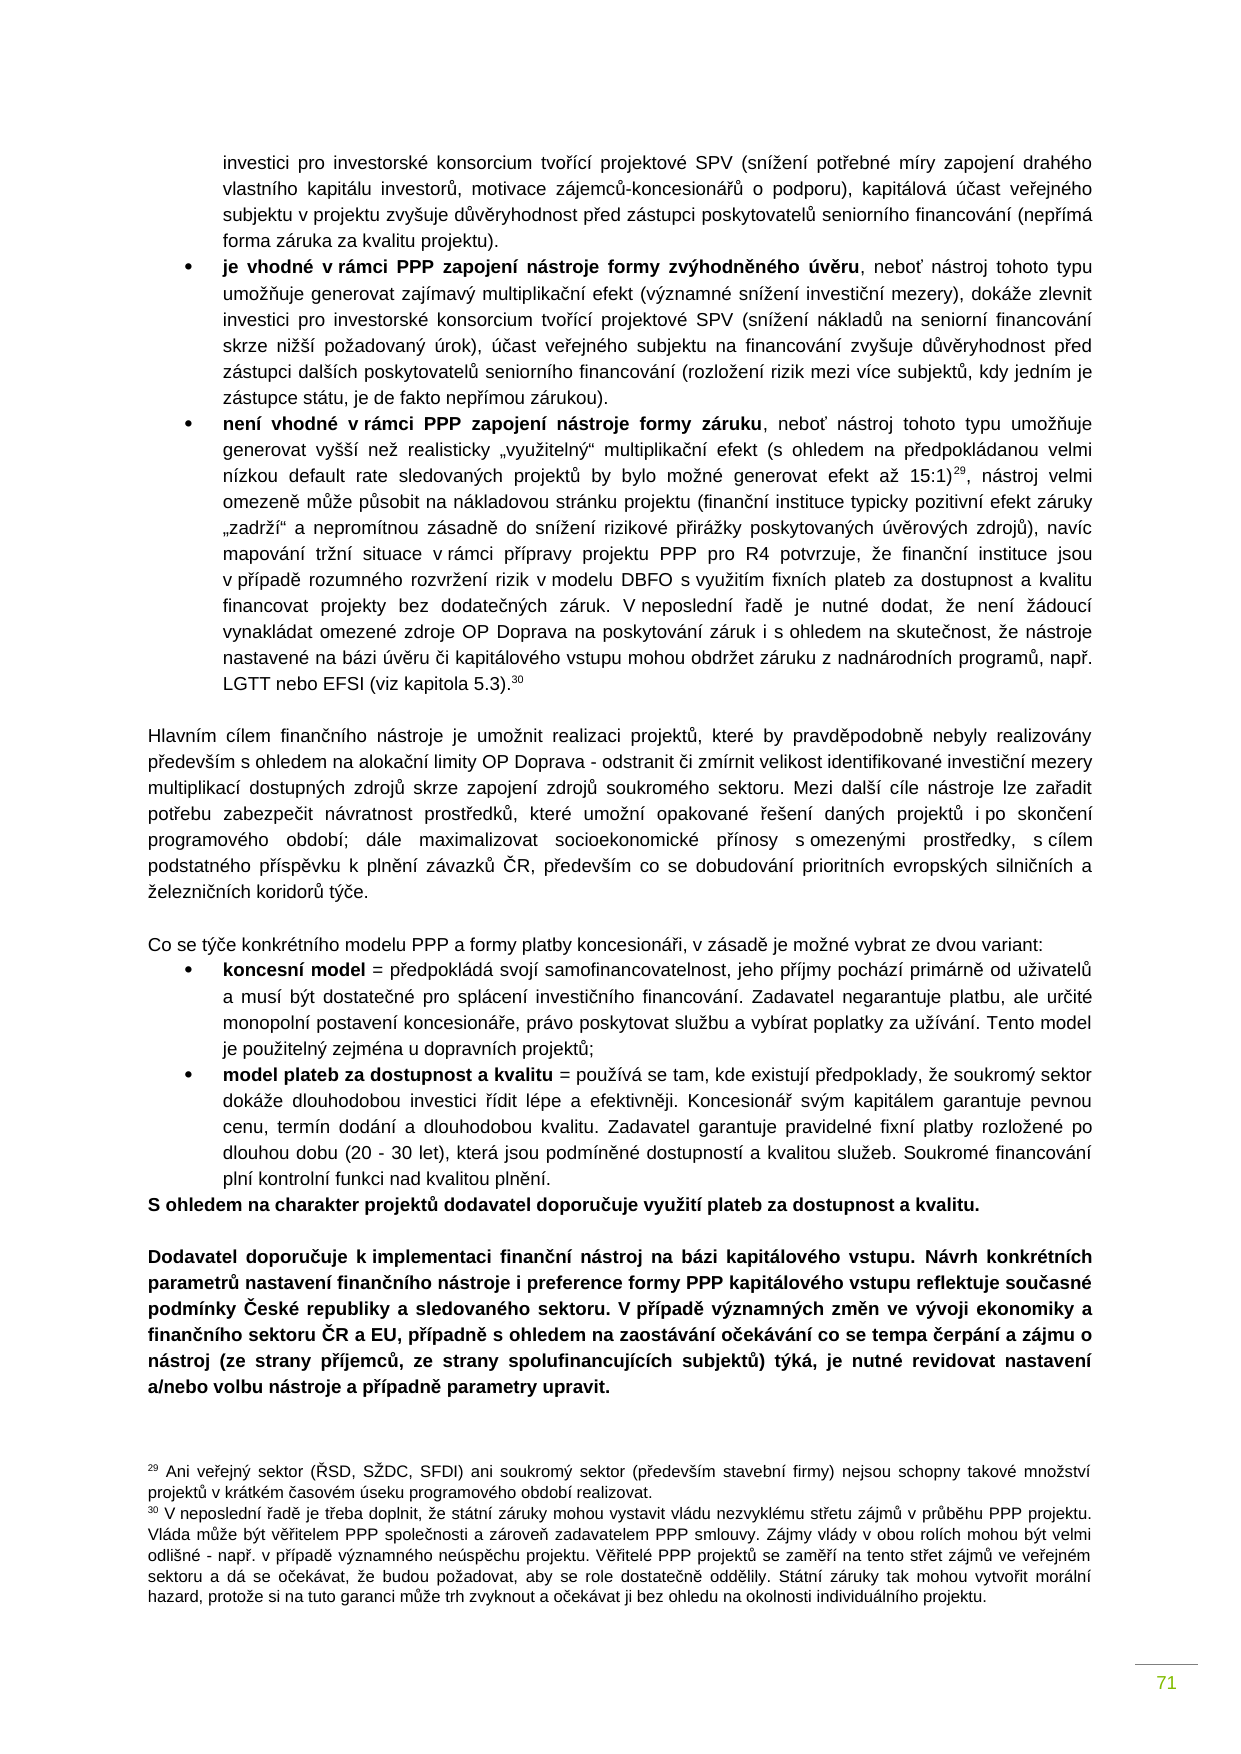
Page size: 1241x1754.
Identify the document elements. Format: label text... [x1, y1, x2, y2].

text Hlavním cílem finančního nástroje je umožnit realizaci projektů, které by pravděpodobně nebyly realizovány především s ohledem na alokační limity OP Doprava - odstranit či zmírnit velikost identifikované investiční mezery multiplikací dostupných zdrojů skrze zapojení zdrojů soukromého sektoru. Mezi další cíle nástroje lze zařadit potřebu zabezpečit návratnost prostředků, které umožní opakované řešení daných projektů i po skončení programového období; dále maximalizovat socioekonomické přínosy s omezenými prostředky, s cílem podstatného příspěvku k plnění závazků ČR, především co se dobudování prioritních evropských silničních a železničních koridorů týče. [148, 721, 1093, 903]
list je vhodné v rámci PPP zapojení nástroje formy zvýhodněného úvěru, neboť nástroj tohoto typu umožňuje generovat zajímavý multiplikační efekt (významné snížení investiční mezery), dokáže zlevnit investici pro investorské konsorcium tvořící projektové SPV (snížení nákladů na seniorní financování skrze nižší požadovaný úrok), účast veřejného subjektu na financování zvyšuje důvěryhodnost před zástupci dalších poskytovatelů seniorního financování (rozložení rizik mezi více subjektů, kdy jedním je zástupce státu, je de fakto nepřímou zárukou). [185, 252, 1093, 408]
text Co se týče konkrétního modelu PPP a formy platby koncesionáři, v zásadě je možné vybrat ze dvou variant: [148, 929, 1093, 955]
text S ohledem na charakter projektů dodavatel doporučuje využití plateb za dostupnost a kvalitu. [148, 1189, 1093, 1215]
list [185, 148, 1093, 252]
text Dodavatel doporučuje k implementaci finanční nástroj na bázi kapitálového vstupu. Návrh konkrétních parametrů nastavení finančního nástroje i preference formy PPP kapitálového vstupu reflektuje současné podmínky České republiky a sledovaného sektoru. V případě významných změn ve vývoji ekonomiky a finančního sektoru ČR a EU, případně s ohledem na zaostávání očekávání co se tempa čerpání a zájmu o nástroj (ze strany příjemců, ze strany spolufinancujících subjektů) týká, je nutné revidovat nastavení a/nebo volbu nástroje a případně parametry upravit. [148, 1241, 1093, 1398]
list model plateb za dostupnost a kvalitu = používá se tam, kde existují předpoklady, že soukromý sektor dokáže dlouhodobou investici řídit lépe a efektivněji. Koncesionář svým kapitálem garantuje pevnou cenu, termín dodání a dlouhodobou kvalitu. Zadavatel garantuje pravidelné fixní platby rozložené po dlouhou dobu (20 - 30 let), která jsou podmíněné dostupností a kvalitou služeb. Soukromé financování plní kontrolní funkci nad kvalitou plnění. [185, 1059, 1093, 1189]
list není vhodné v rámci PPP zapojení nástroje formy záruku, neboť nástroj tohoto typu umožňuje generovat vyšší než realisticky „využitelný“ multiplikační efekt (s ohledem na předpokládanou velmi nízkou default rate sledovaných projektů by bylo možné generovat efekt až 15:1), nástroj velmi omezeně může působit na nákladovou stránku projektu (finanční instituce typicky pozitivní efekt záruky „zadrží“ a nepromítnou zásadně do snížení rizikové přirážky poskytovaných úvěrových zdrojů), navíc mapování tržní situace v rámci přípravy projektu PPP pro R4 potvrzuje, že finanční instituce jsou v případě rozumného rozvržení rizik v modelu DBFO s využitím fixních plateb za dostupnost a kvalitu financovat projekty bez dodatečných záruk. V neposlední řadě je nutné dodat, že není žádoucí vynakládat omezené zdroje OP Doprava na poskytování záruk i s ohledem na skutečnost, že nástroje nastavené na bázi úvěru či kapitálového vstupu mohou obdržet záruku z nadnárodních programů, např. LGTT nebo EFSI (viz kapitola 5.3). [185, 408, 1093, 694]
list koncesní model = předpokládá svojí samofinancovatelnost, jeho příjmy pochází primárně od uživatelů a musí být dostatečné pro splácení investičního financování. Zadavatel negarantuje platbu, ale určité monopolní postavení koncesionáře, právo poskytovat službu a vybírat poplatky za užívání. Tento model je použitelný zejména u dopravních projektů; [185, 955, 1093, 1059]
